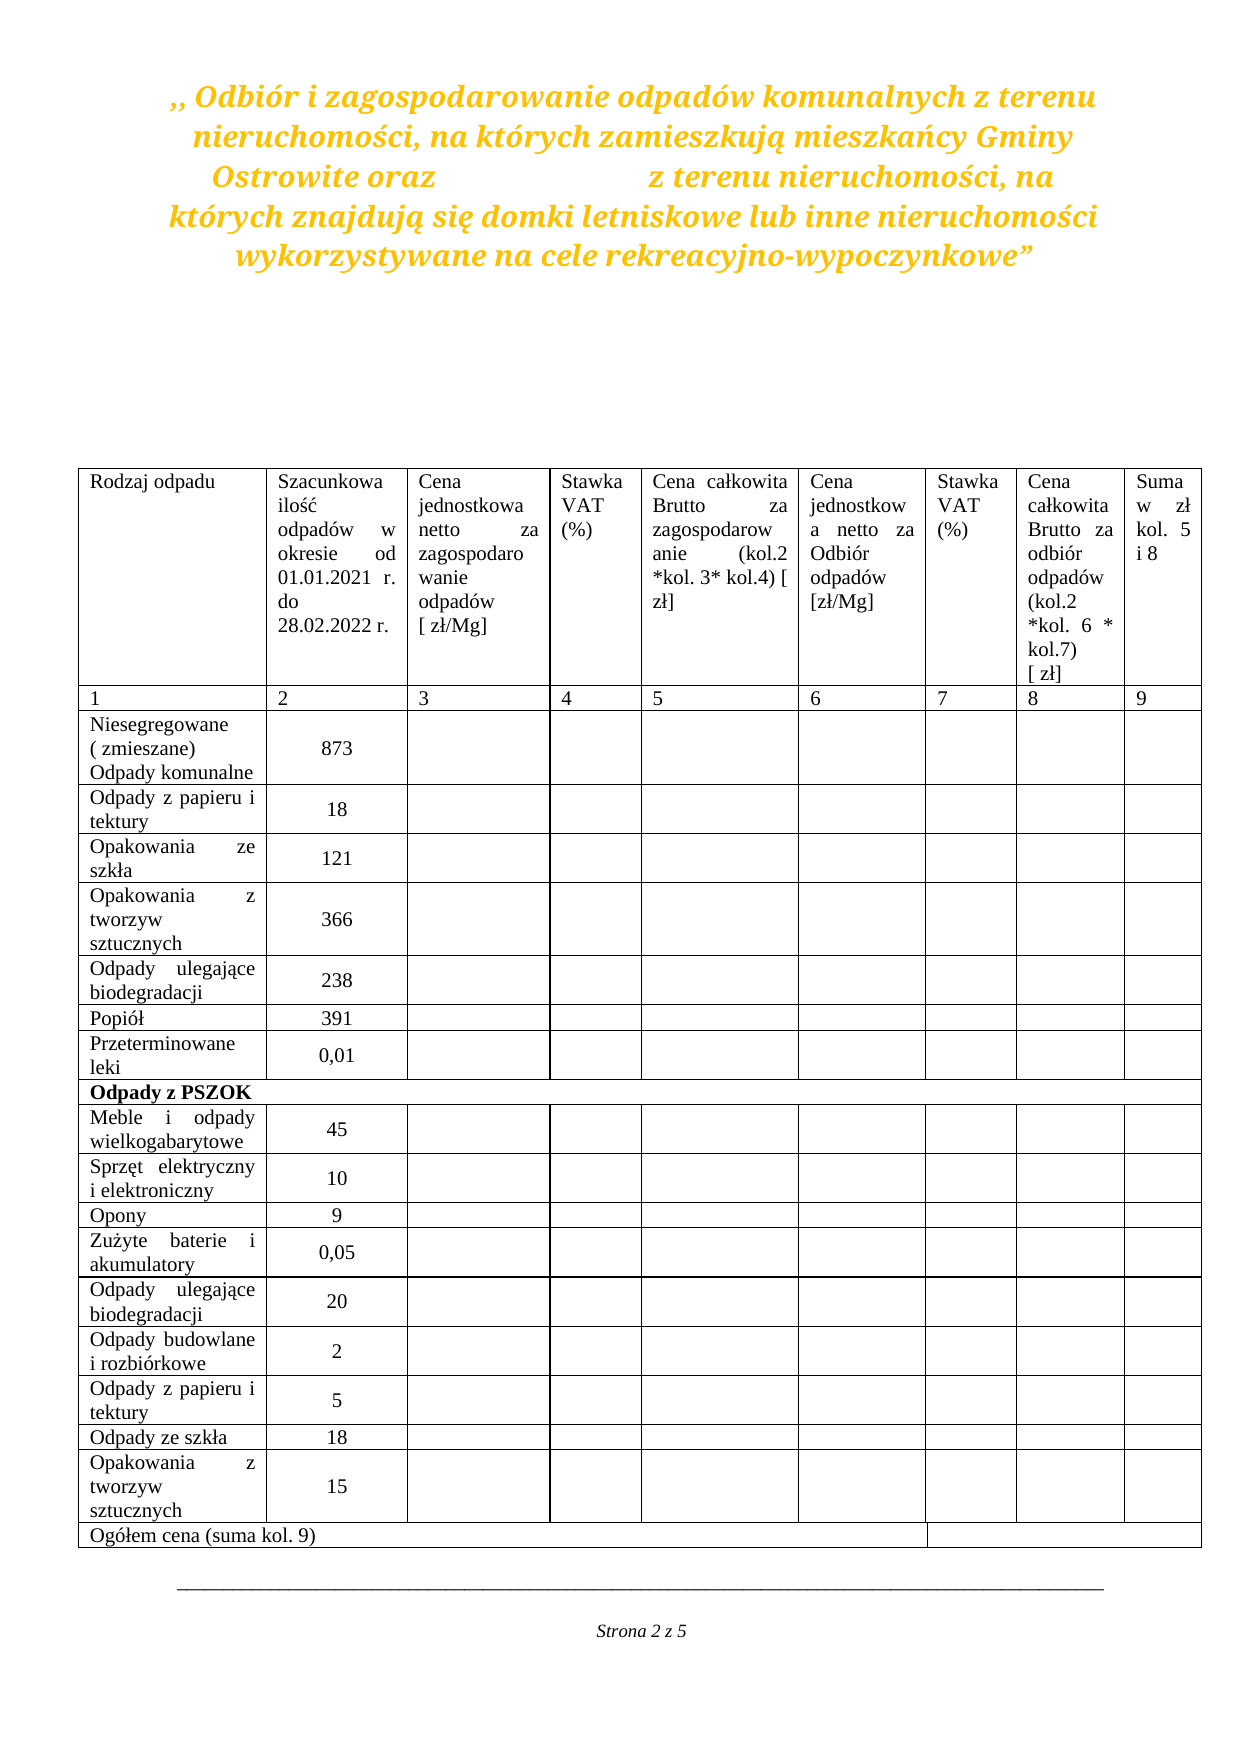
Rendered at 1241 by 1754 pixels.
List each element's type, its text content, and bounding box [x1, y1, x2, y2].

table_cell [926, 1327, 1016, 1375]
table_cell Opakowania ze szkła [79, 834, 266, 882]
table_cell [551, 834, 641, 882]
table_cell 20 [267, 1278, 407, 1326]
table_cell [1017, 1203, 1124, 1227]
table_cell [642, 956, 798, 1004]
table_cell 366 [267, 883, 407, 955]
table_cell [1017, 1327, 1124, 1375]
table_cell Odpady ze szkła [79, 1425, 266, 1449]
table_cell [799, 1376, 925, 1424]
table_cell Odpady ulegające biodegradacji [79, 1278, 266, 1326]
table_cell [926, 956, 1016, 1004]
table_cell [1017, 711, 1124, 784]
table_cell [642, 1031, 798, 1079]
table_cell [551, 956, 641, 1004]
table_cell [642, 1105, 798, 1153]
table_cell Niesegregowane ( zmieszane) Odpady komunalne [79, 711, 266, 784]
table_cell 1 [79, 686, 266, 710]
table_cell Opakowania z tworzyw sztucznych [79, 883, 266, 955]
table_cell Opony [79, 1203, 266, 1227]
table_cell 15 [267, 1450, 407, 1522]
table_header Cena całkowita Brutto za odbiór odpadów (kol.2 *kol. 6 * kol.7) [ zł] [1017, 469, 1124, 685]
table_cell 7 [926, 686, 1016, 710]
table_cell [799, 1031, 925, 1079]
table_cell 6 [799, 686, 925, 710]
table_cell [1017, 1376, 1124, 1424]
table_cell [1125, 785, 1201, 833]
table_cell [408, 883, 549, 955]
table_cell [642, 1376, 798, 1424]
table_cell [926, 1154, 1016, 1202]
table_cell [1125, 1278, 1201, 1326]
table_cell [551, 1031, 641, 1079]
table_cell [408, 1005, 549, 1029]
table_cell 10 [267, 1154, 407, 1202]
table_cell Sprzęt elektryczny i elektroniczny [79, 1154, 266, 1202]
table_cell [1017, 785, 1124, 833]
table_cell [1017, 883, 1124, 955]
table_cell [799, 1228, 925, 1276]
table_cell [926, 883, 1016, 955]
table_cell 18 [267, 785, 407, 833]
table_cell [1017, 956, 1124, 1004]
table_header Cena całkowita Brutto za zagospodarow anie (kol.2 *kol. 3* kol.4) [ zł] [642, 469, 798, 685]
table_cell [551, 1105, 641, 1153]
table_cell [1017, 1450, 1124, 1522]
table_cell [1125, 1031, 1201, 1079]
table_cell [799, 1203, 925, 1227]
table_cell [926, 711, 1016, 784]
table_cell [642, 1228, 798, 1276]
table_cell 9 [1125, 686, 1201, 710]
table_cell [408, 1203, 549, 1227]
table_header Cena jednostkowa netto za zagospodaro wanie odpadów [ zł/Mg] [408, 469, 549, 685]
table_cell [799, 1154, 925, 1202]
table_cell Zużyte baterie i akumulatory [79, 1228, 266, 1276]
table_cell [551, 883, 641, 955]
table_cell [799, 956, 925, 1004]
table_cell [1017, 1278, 1124, 1326]
table_cell 121 [267, 834, 407, 882]
table_cell [551, 1228, 641, 1276]
table_cell [408, 711, 549, 784]
table_cell [1125, 711, 1201, 784]
table_cell 8 [1017, 686, 1124, 710]
table_cell [1125, 1228, 1201, 1276]
table_cell [551, 1278, 641, 1326]
table_cell [408, 1376, 549, 1424]
table_cell [799, 1450, 925, 1522]
table_cell [1125, 956, 1201, 1004]
table_cell 391 [267, 1005, 407, 1029]
table_cell [551, 1376, 641, 1424]
table_cell [551, 1425, 641, 1449]
table_cell Odpady z PSZOK [79, 1080, 1201, 1104]
table_cell [1125, 1450, 1201, 1522]
table_cell [551, 1327, 641, 1375]
table_cell [1017, 1228, 1124, 1276]
table_cell [642, 785, 798, 833]
table_cell [408, 1450, 549, 1522]
table_cell [799, 1005, 925, 1029]
table_cell [1125, 1425, 1201, 1449]
table_cell [926, 1105, 1016, 1153]
table_cell [642, 883, 798, 955]
table_cell [1125, 1203, 1201, 1227]
table_cell [642, 1278, 798, 1326]
table_cell [926, 1278, 1016, 1326]
table_cell [408, 1278, 549, 1326]
table_header Stawka VAT (%) [551, 469, 641, 685]
table_header Cena jednostkow a netto za Odbiór odpadów [zł/Mg] [799, 469, 925, 685]
table_cell [551, 1154, 641, 1202]
table_cell [642, 834, 798, 882]
table_cell Odpady budowlane i rozbiórkowe [79, 1327, 266, 1375]
table_cell [642, 1154, 798, 1202]
table_cell [551, 1450, 641, 1522]
table_cell Odpady ulegające biodegradacji [79, 956, 266, 1004]
table_cell [1017, 834, 1124, 882]
table_cell [1017, 1154, 1124, 1202]
table_cell [551, 711, 641, 784]
table_cell [551, 1005, 641, 1029]
table_cell [926, 1203, 1016, 1227]
table_cell [1017, 1031, 1124, 1079]
table_cell [799, 883, 925, 955]
table_cell [408, 1327, 549, 1375]
table_cell [926, 1450, 1016, 1522]
table_cell [408, 1154, 549, 1202]
table_header Rodzaj odpadu [79, 469, 266, 685]
table_cell [408, 834, 549, 882]
table_cell [799, 1105, 925, 1153]
table_cell [1017, 1105, 1124, 1153]
table_cell [926, 1031, 1016, 1079]
table_cell [642, 1450, 798, 1522]
table_header Suma w zł kol. 5 i 8 [1125, 469, 1201, 685]
table_cell 4 [551, 686, 641, 710]
table_header Szacunkowa ilość odpadów w okresie od 01.01.2021 r. do 28.02.2022 r. [267, 469, 407, 685]
table_cell 2 [267, 686, 407, 710]
table_cell [408, 956, 549, 1004]
table_cell [1125, 1105, 1201, 1153]
table_cell 5 [267, 1376, 407, 1424]
table_cell [408, 1425, 549, 1449]
table_cell [926, 1228, 1016, 1276]
table_cell [1125, 883, 1201, 955]
table_cell [1017, 1005, 1124, 1029]
table_cell 3 [408, 686, 549, 710]
table_cell [926, 1425, 1016, 1449]
table_cell [1125, 1005, 1201, 1029]
table_cell [1125, 834, 1201, 882]
table_cell [1125, 1327, 1201, 1375]
table_cell Odpady z papieru i tektury [79, 785, 266, 833]
table_cell 238 [267, 956, 407, 1004]
table_cell 2 [267, 1327, 407, 1375]
table_cell Przeterminowane leki [79, 1031, 266, 1079]
table_cell Opakowania z tworzyw sztucznych [79, 1450, 266, 1522]
table_cell [408, 1105, 549, 1153]
table_cell [1125, 1154, 1201, 1202]
table_cell [408, 785, 549, 833]
table_cell [799, 834, 925, 882]
table_cell [928, 1523, 1201, 1547]
table_cell [551, 785, 641, 833]
table_cell 5 [642, 686, 798, 710]
table_cell [926, 834, 1016, 882]
table_cell [799, 1278, 925, 1326]
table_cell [79, 1523, 927, 1547]
table_header Stawka VAT (%) [926, 469, 1016, 685]
table_cell Meble i odpady wielkogabarytowe [79, 1105, 266, 1153]
table_cell [551, 1203, 641, 1227]
table_cell [642, 1327, 798, 1375]
table_cell Popiół [79, 1005, 266, 1029]
table_cell [408, 1031, 549, 1079]
table_cell [799, 785, 925, 833]
table_cell [642, 1203, 798, 1227]
table_cell Odpady z papieru i tektury [79, 1376, 266, 1424]
table_cell 873 [267, 711, 407, 784]
table_cell [799, 1327, 925, 1375]
table_cell 0,05 [267, 1228, 407, 1276]
table_cell [1125, 1376, 1201, 1424]
table_cell 45 [267, 1105, 407, 1153]
table_cell [926, 1376, 1016, 1424]
table_cell 0,01 [267, 1031, 407, 1079]
table_cell [642, 711, 798, 784]
table_cell [408, 1228, 549, 1276]
table_cell [926, 785, 1016, 833]
table_cell [799, 1425, 925, 1449]
table_cell [926, 1005, 1016, 1029]
table_cell [642, 1005, 798, 1029]
table_cell [1017, 1425, 1124, 1449]
table_cell [799, 711, 925, 784]
table_cell [642, 1425, 798, 1449]
table_cell 18 [267, 1425, 407, 1449]
table_cell 9 [267, 1203, 407, 1227]
